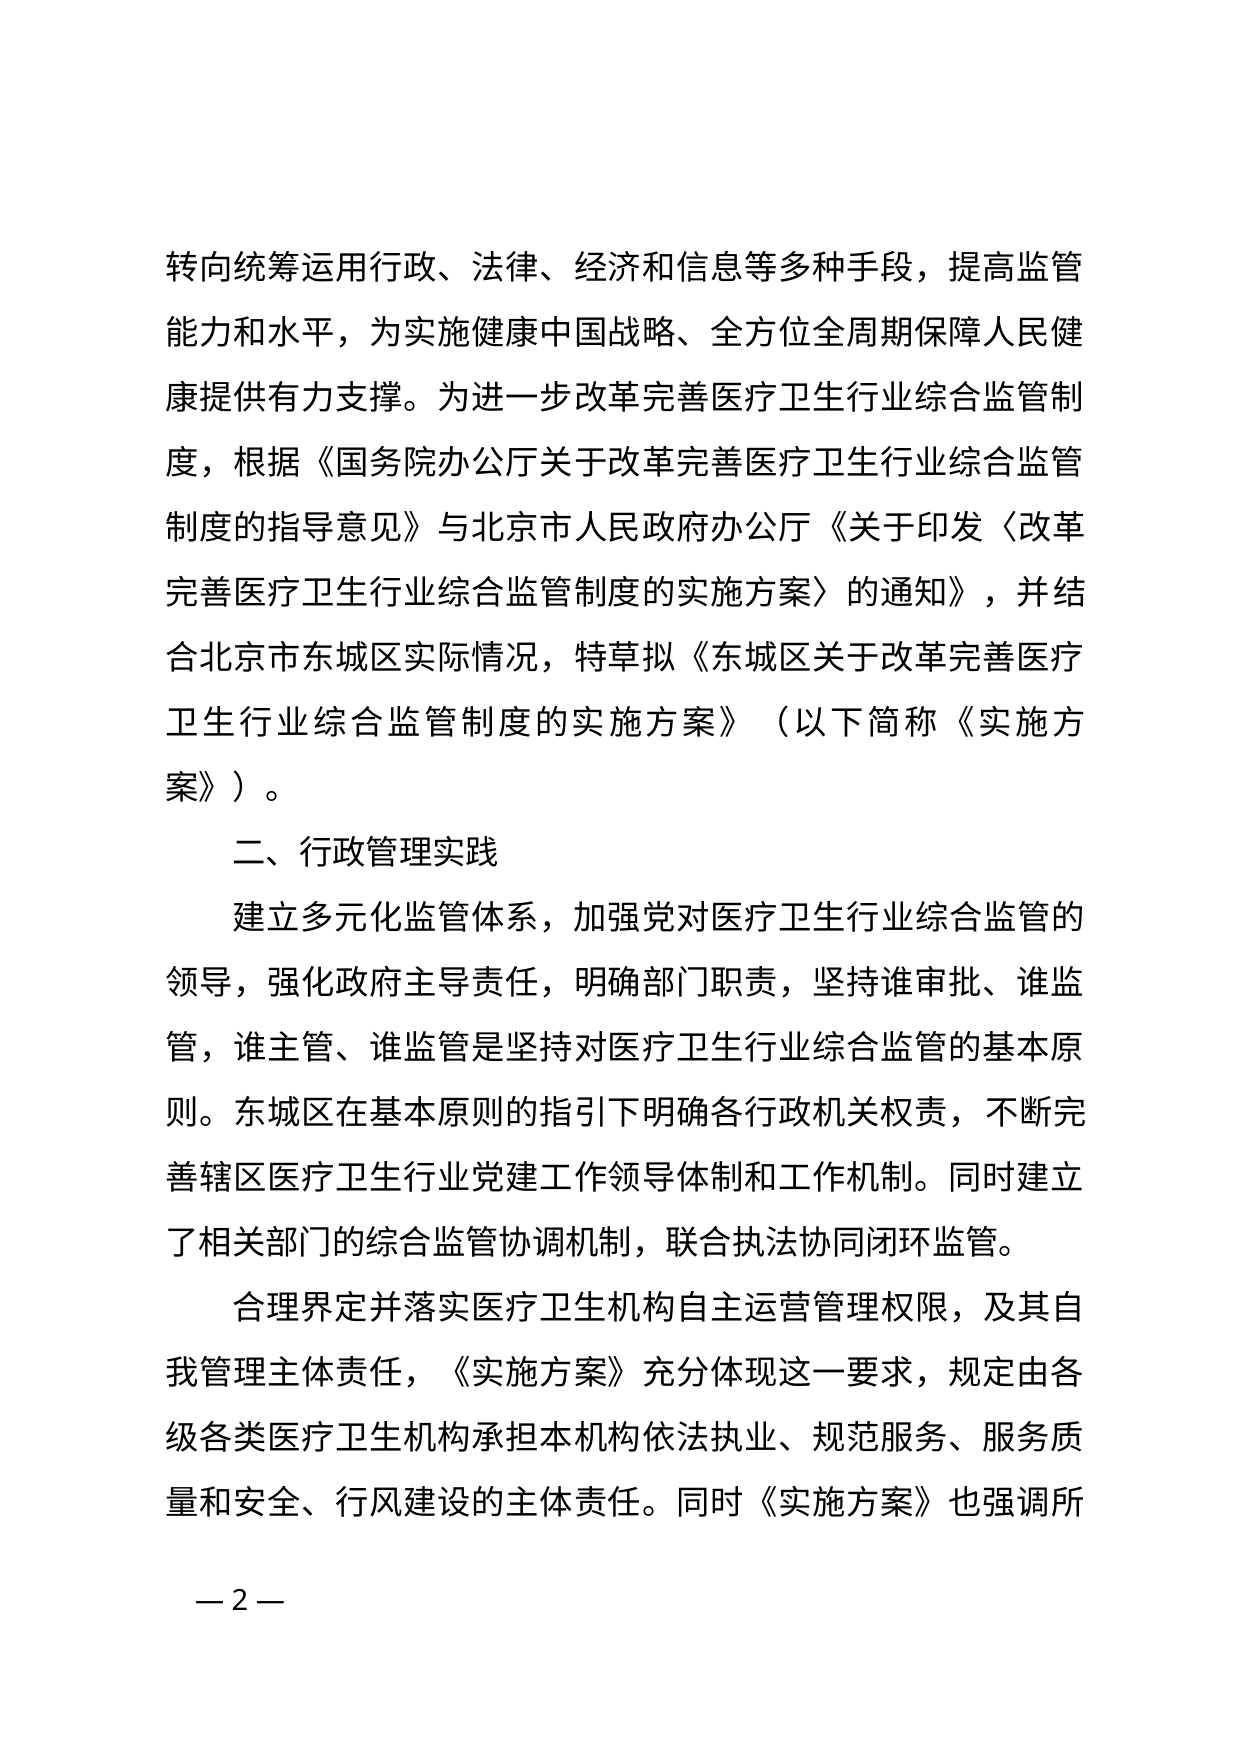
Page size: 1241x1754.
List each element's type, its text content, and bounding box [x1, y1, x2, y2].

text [165, 1273, 1087, 1533]
text 建立多元化监管体系，加强党对医疗卫生行业综合监管的领导，强化政府主导责任，明确部门职责，坚持谁审批、谁监管，谁主管、谁监管是坚持对医疗卫生行业综合监管的基本原则。东城区在基本原则的指引下明确各行政机关权责，不断完善辖区医疗卫生行业党建工作领导体制和工作机制。同时建立了相关部门的综合监管协调机制，联合执法协同闭环监管。 [165, 883, 1087, 1273]
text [165, 233, 1087, 818]
text 二、行政管理实践 [165, 818, 1087, 883]
